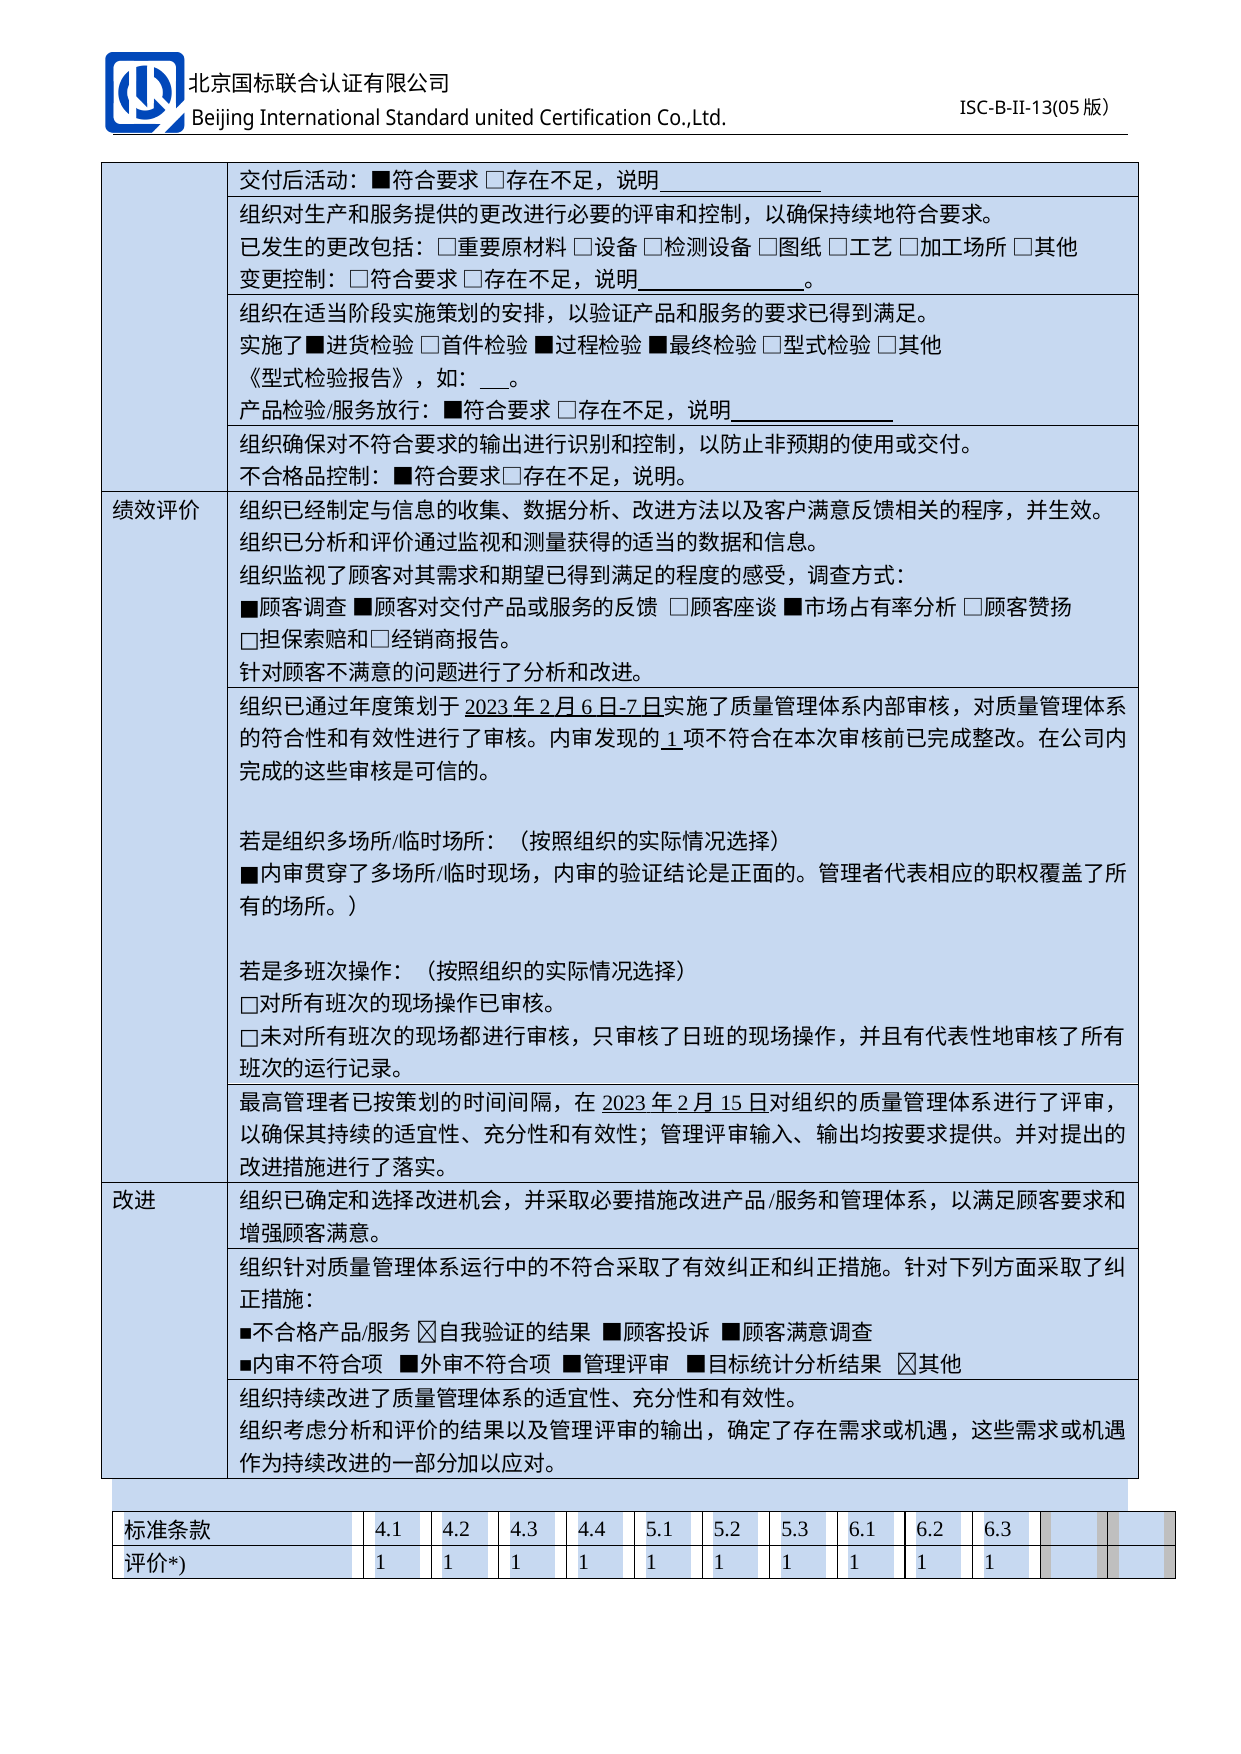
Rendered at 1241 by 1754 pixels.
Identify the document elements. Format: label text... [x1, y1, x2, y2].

table_cell [1108, 1546, 1119, 1578]
table_header [1041, 1512, 1051, 1545]
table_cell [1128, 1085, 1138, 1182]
table_cell [1041, 1546, 1051, 1578]
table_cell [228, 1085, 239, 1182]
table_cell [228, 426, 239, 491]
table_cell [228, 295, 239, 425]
table_header [1108, 1512, 1119, 1545]
table_cell 组织已通过年度策划于2023年2月6日-7日实施了质量管理体系内部审核，对质量管理体系的符合性和有效性进行了审核。内审发现的 1 项不符合在本次审核前已完成整改。在公司内完成的这些审核是可信的。 若是组织多场所/临时场所：（按照组织的实际情况选择） ■内审贯穿了多场所/临时现场，内审的验证结论是正面的。管理者代表相应的职权覆盖了所有的场所。） 若是多班次操作：（按照组织的实际情况选择） □对所有班次的现场操作已审核。 □未对所有班次的现场都进行审核，只审核了日班的现场操作，并且有代表性地审核了所有班次的运行记录。 [228, 688, 1138, 1083]
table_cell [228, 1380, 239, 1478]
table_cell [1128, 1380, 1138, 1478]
table_cell [1097, 1546, 1107, 1578]
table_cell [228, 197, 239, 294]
table_cell 绩效评价 [102, 492, 227, 1182]
table_cell [1164, 1546, 1175, 1578]
table_cell 改进 [102, 1183, 227, 1478]
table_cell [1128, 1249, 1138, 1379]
table_header [1164, 1512, 1175, 1545]
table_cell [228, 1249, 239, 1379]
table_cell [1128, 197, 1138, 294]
picture [105, 52, 185, 133]
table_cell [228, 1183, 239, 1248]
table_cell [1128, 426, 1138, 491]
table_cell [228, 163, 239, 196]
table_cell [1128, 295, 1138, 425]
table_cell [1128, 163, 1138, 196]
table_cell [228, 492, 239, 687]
table_header [1097, 1512, 1107, 1545]
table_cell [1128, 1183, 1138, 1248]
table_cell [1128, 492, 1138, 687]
